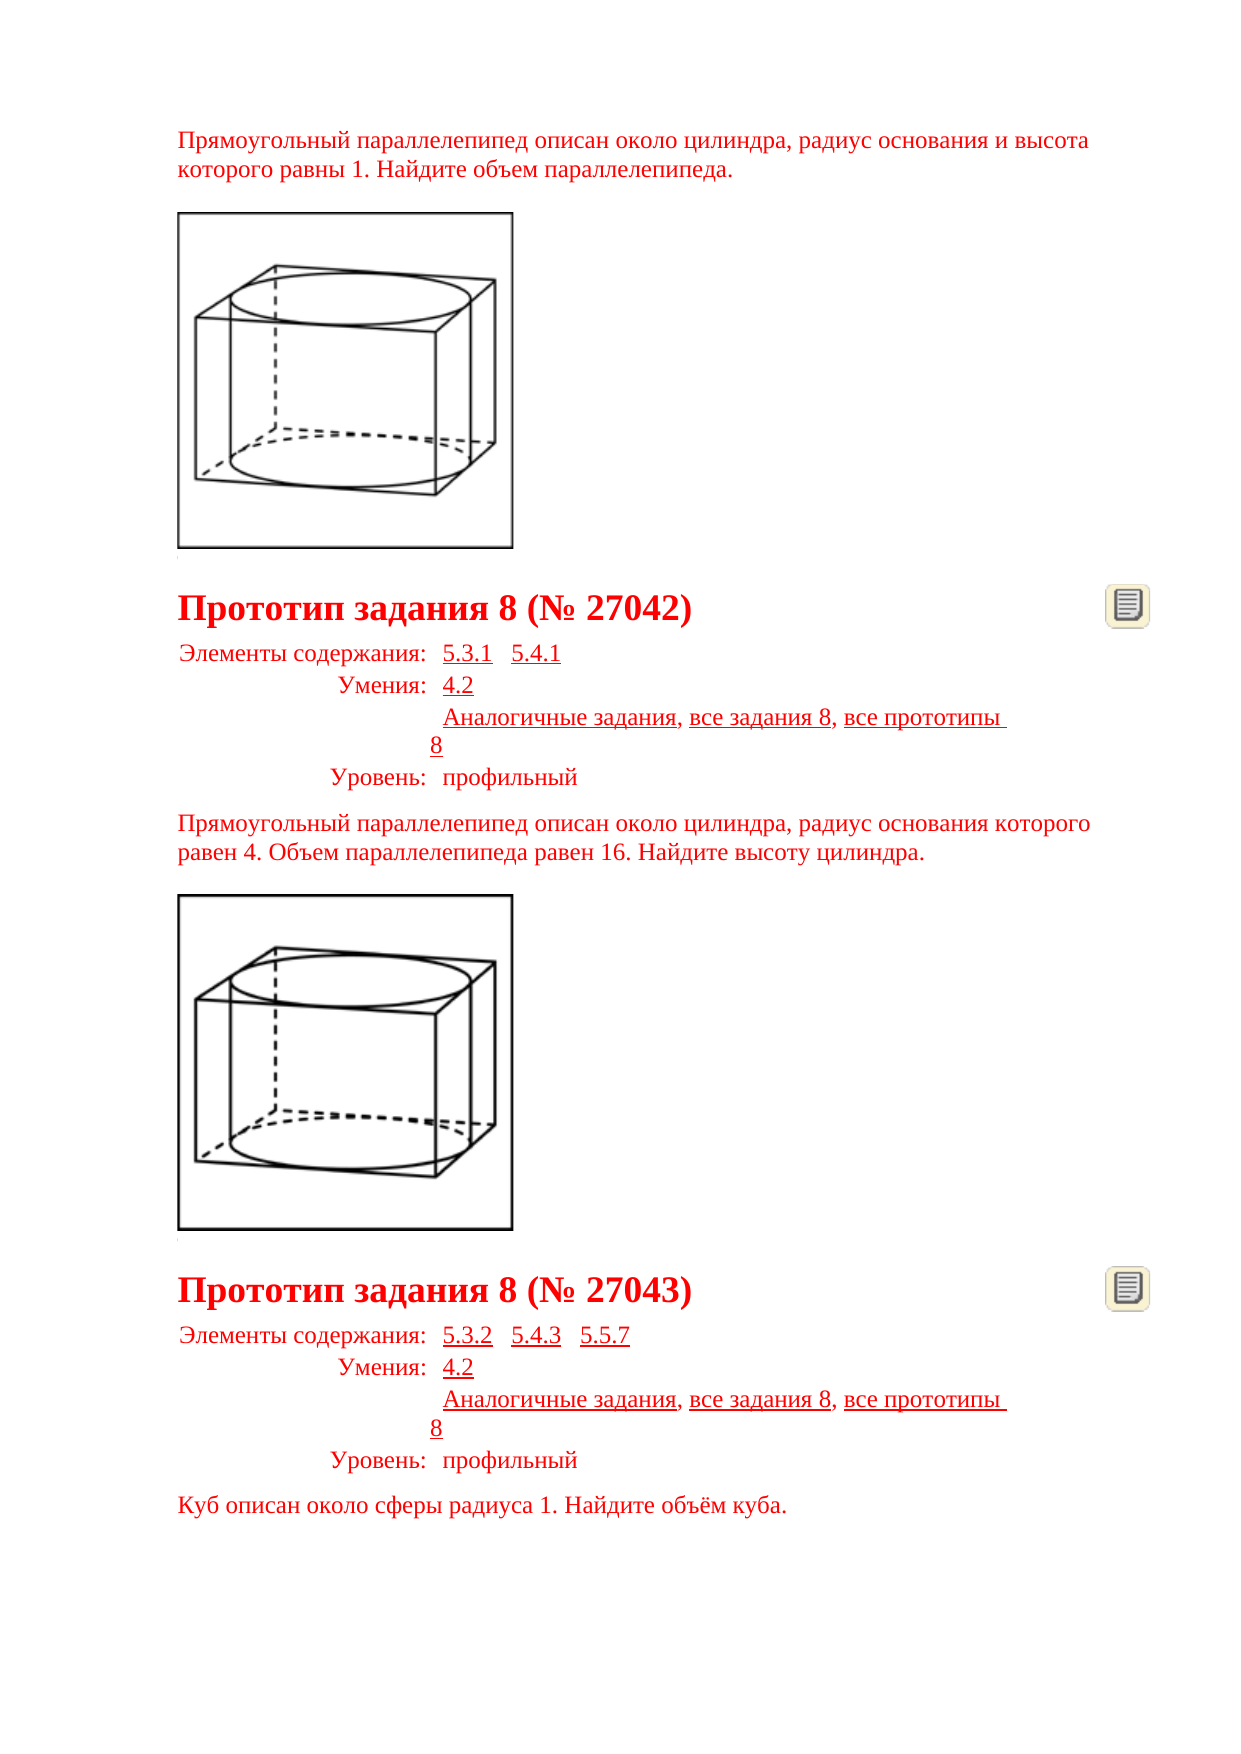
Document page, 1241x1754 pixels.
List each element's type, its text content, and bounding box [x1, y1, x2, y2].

table_header Прототип задания 8 (№ 27042) [177, 584, 1103, 629]
picture [1105, 584, 1150, 629]
picture [177, 212, 514, 549]
table_header [170, 1311, 1144, 1483]
picture [1105, 1266, 1150, 1312]
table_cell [170, 1483, 1144, 1556]
table_cell Прямоугольный параллелепипед описан около цилиндра, радиус основания и высота которого равны 1. Найдите объем параллелепипеда. [170, 118, 1144, 556]
picture [177, 894, 514, 1231]
table_header Прототип задания 8 (№ 27043) [177, 1266, 1103, 1311]
table_header [170, 629, 1144, 800]
table_cell Прямоугольный параллелепипед описан около цилиндра, радиус основания которого равен 4. Объем параллелепипеда равен 16. Найдите высоту цилиндра. [170, 800, 1144, 1238]
